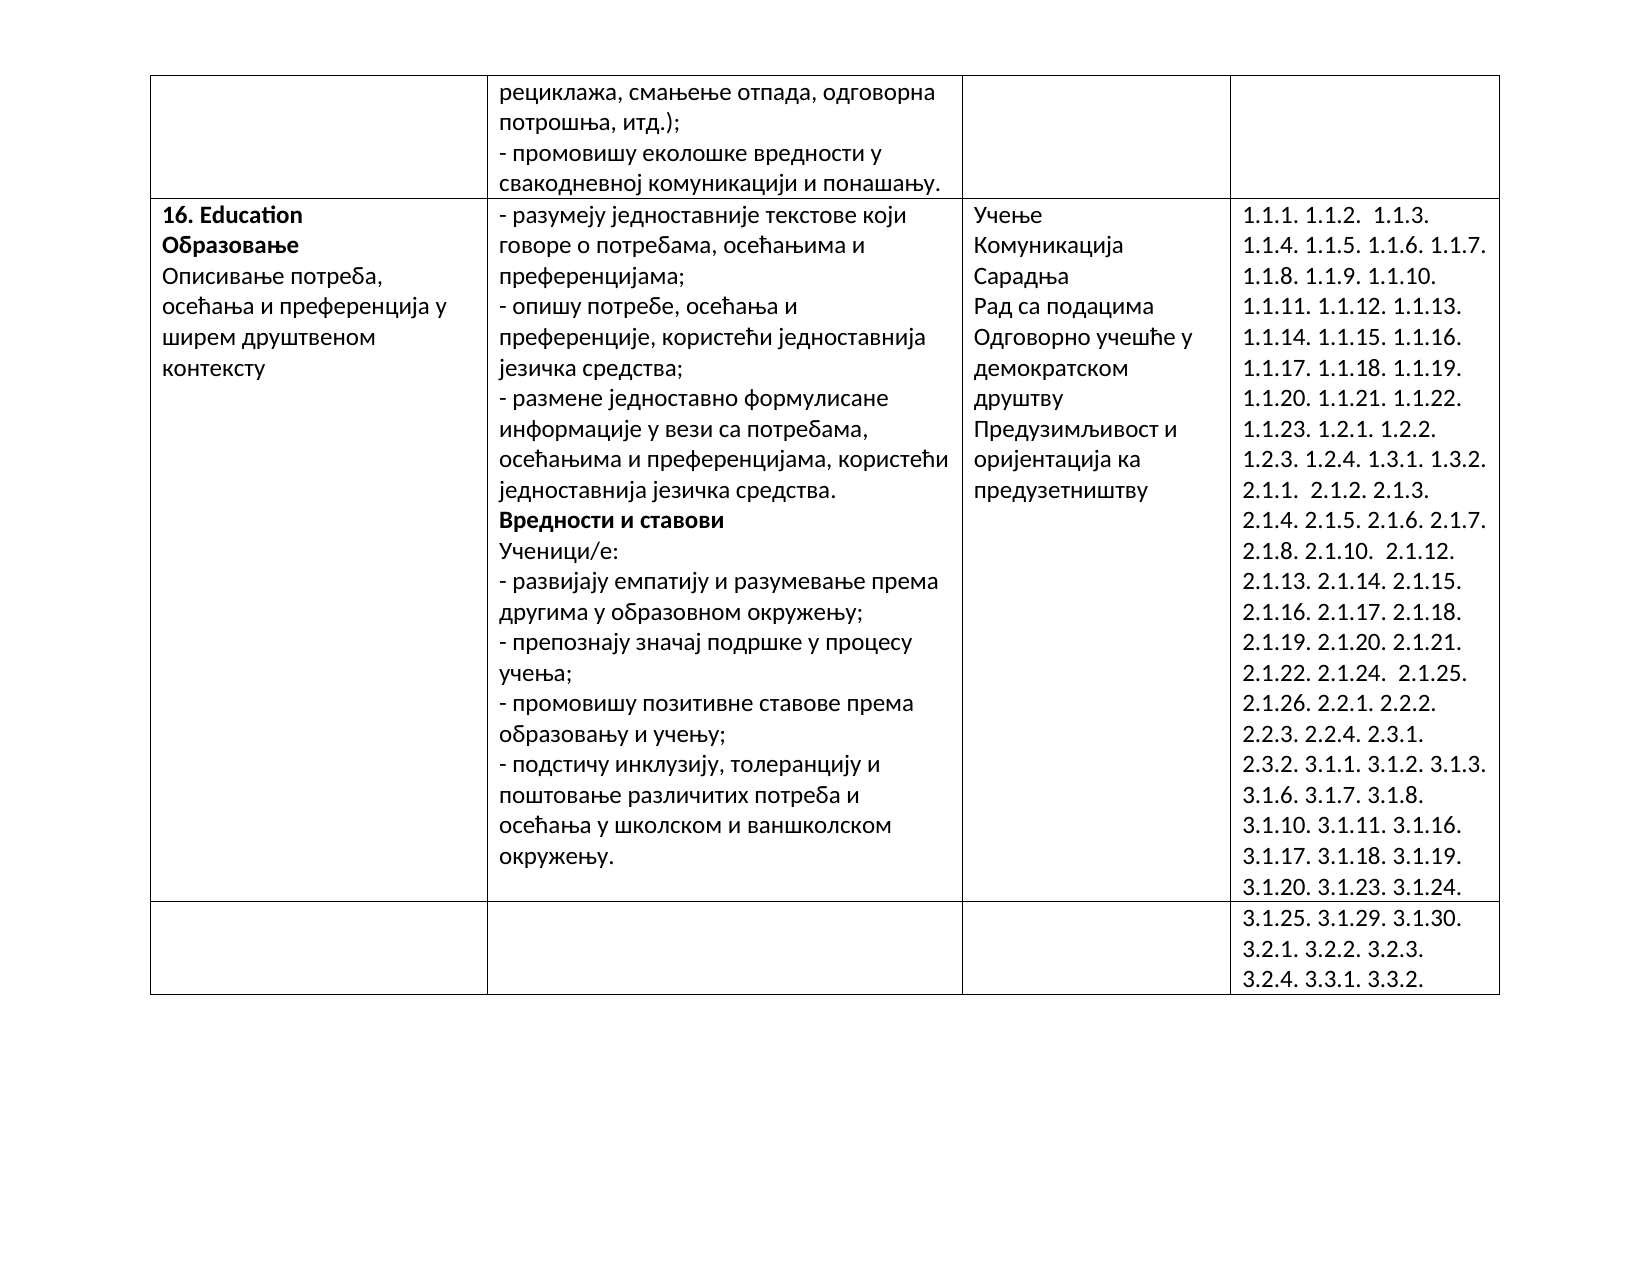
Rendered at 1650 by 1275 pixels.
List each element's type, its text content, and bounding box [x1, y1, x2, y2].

table_cell [963, 76, 1230, 198]
table_cell [151, 902, 487, 994]
table_cell [1231, 76, 1499, 198]
table_cell Учење Комуникација Сарадња Рад са подацима Одговорно учешће у демократском друштву Предузимљивост и оријентација ка предузетништву [963, 199, 1230, 901]
table_cell [963, 902, 1230, 994]
table_cell 1.1.1. 1.1.2. 1.1.3. 1.1.4. 1.1.5. 1.1.6. 1.1.7. 1.1.8. 1.1.9. 1.1.10. 1.1.11. 1.1.12. 1.1.13. 1.1.14. 1.1.15. 1.1.16. 1.1.17. 1.1.18. 1.1.19. 1.1.20. 1.1.21. 1.1.22. 1.1.23. 1.2.1. 1.2.2. 1.2.3. 1.2.4. 1.3.1. 1.3.2. 2.1.1. 2.1.2. 2.1.3. 2.1.4. 2.1.5. 2.1.6. 2.1.7. 2.1.8. 2.1.10. 2.1.12. 2.1.13. 2.1.14. 2.1.15. 2.1.16. 2.1.17. 2.1.18. 2.1.19. 2.1.20. 2.1.21. 2.1.22. 2.1.24. 2.1.25. 2.1.26. 2.2.1. 2.2.2. 2.2.3. 2.2.4. 2.3.1. 2.3.2. 3.1.1. 3.1.2. 3.1.3. 3.1.6. 3.1.7. 3.1.8. 3.1.10. 3.1.11. 3.1.16. 3.1.17. 3.1.18. 3.1.19. 3.1.20. 3.1.23. 3.1.24. [1231, 199, 1499, 901]
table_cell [488, 76, 962, 198]
table_cell [151, 76, 487, 198]
table_cell - разумеју једноставније текстове који говоре о потребама, осећањима и преференцијама; - опишу потребе, осећања и преференције, користећи једноставнија језичка средства; - размене једноставно формулисане информације у вези са потребама, осећањима и преференцијама, користећи једноставнија језичка средства. Вредности и ставови Ученици/е: - развијају емпатију и разумевање према другима у образовном окружењу; - препознају значај подршке у процесу учења; - промовишу позитивне ставове према образовању и учењу; - подстичу инклузију, толеранцију и поштовање различитих потреба и осећања у школском и ваншколском окружењу. [488, 199, 962, 901]
table_cell 16. Education Образовање Описивање потреба, осећања и преференција у ширем друштвеном контексту [151, 199, 487, 901]
table_cell [488, 902, 962, 994]
table_cell 3.1.25. 3.1.29. 3.1.30. 3.2.1. 3.2.2. 3.2.3. 3.2.4. 3.3.1. 3.3.2. [1231, 902, 1499, 994]
